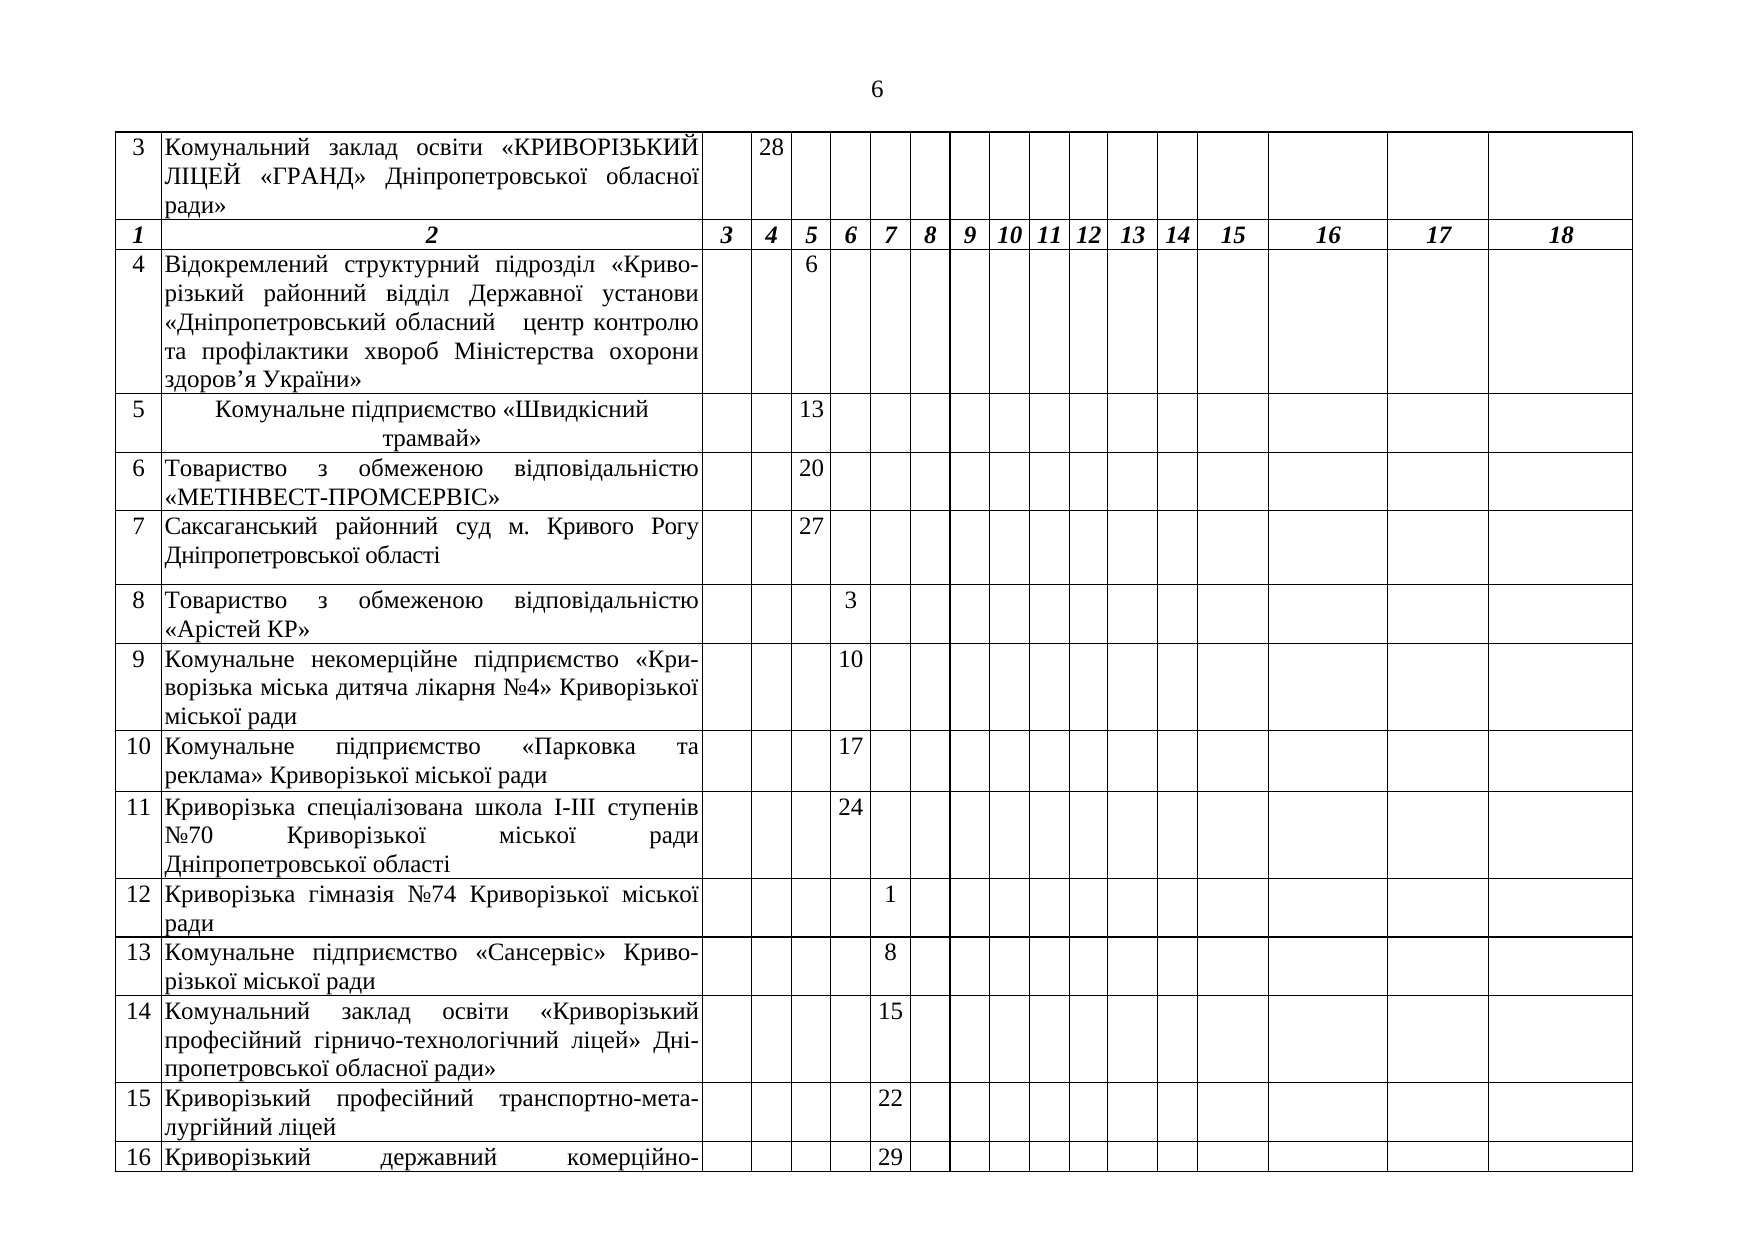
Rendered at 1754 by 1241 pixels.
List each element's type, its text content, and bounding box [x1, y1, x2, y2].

table_cell 1 [116, 220, 161, 248]
table_cell Саксаганський районний суд м. Кривого Рогу Дніпропетровської області [162, 511, 702, 584]
table_cell [752, 453, 791, 510]
table_cell [1269, 1142, 1387, 1171]
table_cell [1388, 453, 1488, 510]
table_cell Криворізький професійний транспортно-мета-лургійний ліцей [336, 1083, 702, 1141]
table_cell [831, 996, 870, 1082]
table_cell [1070, 453, 1107, 510]
table_cell [1030, 644, 1069, 730]
table_cell [1108, 938, 1157, 995]
table_cell [871, 731, 910, 791]
table_cell 20 [792, 453, 830, 510]
table_cell [951, 133, 989, 219]
table_cell [703, 133, 751, 219]
table_cell [1269, 879, 1387, 936]
table_cell [1108, 644, 1157, 730]
table_cell [990, 250, 1029, 393]
table_cell [990, 879, 1029, 936]
table_cell 13 [792, 394, 830, 452]
table_cell [1070, 731, 1107, 791]
table_cell Відокремлений структурний підрозділ «Криво-різький районний відділ Державної установи «Дніпропетровський обласний центр контролю та профілактики хвороб Міністерства охорони здоров’я України» [162, 250, 702, 393]
table_cell [1030, 731, 1069, 791]
table_cell [1108, 250, 1157, 393]
table_cell [752, 1142, 791, 1171]
table_cell 11 [1030, 220, 1069, 248]
table_cell 3 [703, 220, 751, 248]
table_cell [911, 644, 949, 730]
table_cell [1388, 938, 1488, 995]
table_cell [1158, 511, 1197, 584]
table_cell [1030, 1142, 1069, 1171]
table_cell [871, 133, 910, 219]
table_cell 15 [871, 996, 910, 1082]
table_cell [752, 1083, 791, 1141]
table_cell [1158, 879, 1197, 936]
table_cell [792, 938, 830, 995]
table_cell [951, 996, 989, 1082]
table_cell [1269, 511, 1387, 584]
table_cell [792, 792, 830, 878]
table_cell 22 [871, 1083, 910, 1141]
table_cell 10 [990, 220, 1029, 248]
table_cell 2 [162, 220, 426, 248]
table_cell Товариство з обмеженою відповідальністю «Арістей КР» [310, 585, 702, 643]
table_cell [1269, 792, 1387, 878]
table_cell [1108, 1142, 1157, 1171]
table_cell [1070, 133, 1107, 219]
table_cell 17 [1388, 220, 1488, 248]
table_cell [752, 585, 791, 643]
table_cell [792, 1083, 830, 1141]
table_cell [1198, 133, 1268, 219]
table_cell [1269, 394, 1387, 452]
table_cell [752, 792, 791, 878]
table_cell [871, 644, 910, 730]
table_cell [1269, 644, 1387, 730]
table_cell [1489, 792, 1632, 878]
table_cell [990, 453, 1029, 510]
table_cell [1489, 1083, 1632, 1141]
table_cell [1198, 453, 1268, 510]
table_cell 16 [1269, 220, 1387, 248]
table_cell [831, 133, 870, 219]
table_cell [1070, 1142, 1107, 1171]
table_cell [703, 996, 751, 1082]
table_cell [752, 938, 791, 995]
table_cell [990, 938, 1029, 995]
table_cell [1198, 394, 1268, 452]
table_cell [990, 1142, 1029, 1171]
table_cell [1158, 1083, 1197, 1141]
table_cell 4 [116, 250, 161, 393]
table_cell [1108, 511, 1157, 584]
table_cell [1489, 879, 1632, 936]
table_cell 1 [871, 879, 910, 936]
table_cell 12 [116, 879, 161, 936]
table_cell [1030, 879, 1069, 936]
table_cell [911, 585, 949, 643]
table_cell [703, 1083, 751, 1141]
table_cell [703, 1142, 751, 1171]
table_cell Комунальний заклад освіти «КРИВОРІЗЬКИЙ ЛІЦЕЙ «ГРАНД» Дніпропетровської обласної ради» [227, 133, 702, 219]
table_cell [703, 585, 751, 643]
table_cell [1030, 133, 1069, 219]
table_cell [1198, 938, 1268, 995]
table_cell [1070, 585, 1107, 643]
table_cell [792, 996, 830, 1082]
table_cell 3 [116, 133, 161, 219]
table_cell [1388, 731, 1488, 791]
table_cell [831, 938, 870, 995]
table_cell [703, 731, 751, 791]
table_cell [871, 453, 910, 510]
table_cell [951, 250, 989, 393]
table_cell [1489, 996, 1632, 1082]
table_cell [911, 996, 949, 1082]
table_cell [1108, 996, 1157, 1082]
table_cell [1388, 394, 1488, 452]
table_cell [752, 394, 791, 452]
table_cell 6 [116, 453, 161, 510]
table_cell [911, 511, 949, 584]
table_cell 28 [752, 133, 791, 219]
table_cell [1070, 879, 1107, 936]
table_cell Товариство з обмеженою відповідальністю «МЕТІНВЕСТ-ПРОМСЕРВІС» [501, 453, 702, 510]
table_cell [951, 511, 989, 584]
table_cell [1030, 996, 1069, 1082]
table_cell [703, 938, 751, 995]
table_cell [990, 394, 1029, 452]
table_cell [1388, 1142, 1488, 1171]
table_cell [1269, 996, 1387, 1082]
table_cell [951, 644, 989, 730]
table_cell [1198, 511, 1268, 584]
table_cell [1108, 1083, 1157, 1141]
table_cell [1269, 250, 1387, 393]
table_cell 29 [871, 1142, 910, 1171]
table_cell [1158, 133, 1197, 219]
table_cell [951, 1083, 989, 1141]
table_cell [1030, 511, 1069, 584]
table_cell [1070, 644, 1107, 730]
table_cell [990, 644, 1029, 730]
table_cell [1198, 585, 1268, 643]
table_cell [1070, 250, 1107, 393]
table_cell [1108, 731, 1157, 791]
table_cell 10 [831, 644, 870, 730]
table_cell [1388, 585, 1488, 643]
table_cell [831, 394, 870, 452]
table_cell [990, 133, 1029, 219]
table_cell [1108, 879, 1157, 936]
table_cell 7 [116, 511, 161, 584]
table_cell [1030, 394, 1069, 452]
table_cell [1489, 250, 1632, 393]
table_cell [1030, 792, 1069, 878]
table_cell 15 [116, 1083, 161, 1141]
table_cell 4 [752, 220, 791, 248]
table_cell 2 [438, 220, 702, 248]
table_cell [1198, 792, 1268, 878]
table_cell [990, 511, 1029, 584]
table_cell [703, 250, 751, 393]
table_cell [1198, 1142, 1268, 1171]
table_cell [911, 133, 949, 219]
table_cell [951, 938, 989, 995]
table_cell [752, 879, 791, 936]
table_cell [871, 792, 910, 878]
table_cell 8 [911, 220, 949, 248]
table_cell 9 [951, 220, 989, 248]
table_cell [911, 394, 949, 452]
table_cell Комунальне підприємство «Швидкісний трамвай» [481, 394, 702, 452]
table_cell Криворізька спеціалізована школа І-ІІІ ступенів №70 Криворізької міської ради Дніпропетровської області [450, 792, 702, 878]
table_cell [951, 792, 989, 878]
table_cell [990, 585, 1029, 643]
table_cell [792, 731, 830, 791]
table_cell [1388, 1083, 1488, 1141]
table_cell [1158, 1142, 1197, 1171]
table_cell [1388, 792, 1488, 878]
table_cell 3 [831, 585, 870, 643]
table_cell [1030, 938, 1069, 995]
table_cell [1070, 792, 1107, 878]
table_cell [871, 250, 910, 393]
table_cell [1108, 792, 1157, 878]
table_cell [1388, 996, 1488, 1082]
table_cell [792, 585, 830, 643]
table_cell [1489, 585, 1632, 643]
table_cell [703, 511, 751, 584]
table_cell [1388, 133, 1488, 219]
table_cell [1198, 1083, 1268, 1141]
table_cell [911, 250, 949, 393]
table_cell [1388, 644, 1488, 730]
table_cell [792, 879, 830, 936]
table_cell [831, 511, 870, 584]
table_cell [1070, 511, 1107, 584]
table_cell [1489, 1142, 1632, 1171]
table_cell [1269, 585, 1387, 643]
table_cell Комунальне некомерційне підприємство «Кри-ворізька міська дитяча лікарня №4» Криворізької міської ради [162, 644, 702, 730]
table_cell 17 [831, 731, 870, 791]
table_cell [911, 938, 949, 995]
table_cell [831, 250, 870, 393]
table_cell [792, 644, 830, 730]
table_cell [1030, 585, 1069, 643]
table_cell 14 [116, 996, 161, 1082]
table_cell [1158, 453, 1197, 510]
table_cell [1030, 250, 1069, 393]
table_cell [951, 585, 989, 643]
table_cell [703, 879, 751, 936]
table_cell 16 [116, 1142, 161, 1171]
table_cell 8 [116, 585, 161, 643]
table_cell [1388, 250, 1488, 393]
table_cell [871, 585, 910, 643]
table_cell [951, 394, 989, 452]
table_cell [1108, 133, 1157, 219]
table_cell 27 [792, 511, 830, 584]
table_cell [990, 731, 1029, 791]
table_cell [990, 996, 1029, 1082]
table_cell [1388, 879, 1488, 936]
table_cell [1108, 394, 1157, 452]
table_cell [911, 1142, 949, 1171]
table_cell [1198, 250, 1268, 393]
table_cell 6 [792, 250, 830, 393]
table_cell [871, 394, 910, 452]
table_cell [990, 1083, 1029, 1141]
table_cell [911, 731, 949, 791]
table_cell [831, 879, 870, 936]
table_cell [1158, 394, 1197, 452]
table_cell [1269, 1083, 1387, 1141]
table_cell 18 [1489, 220, 1632, 248]
table_cell 12 [1070, 220, 1107, 248]
table_cell [703, 792, 751, 878]
table_cell [1489, 394, 1632, 452]
table_cell Комунальне підприємство «Парковка та реклама» Криворізької міської ради [162, 731, 702, 791]
table_cell [1108, 453, 1157, 510]
table_cell [703, 453, 751, 510]
table_cell [911, 1083, 949, 1141]
table_cell Комунальний заклад освіти «Криворізький професійний гірничо-технологічний ліцей» Дні-пропетровської обласної ради» [162, 996, 702, 1082]
table_cell Комунальне підприємство «Швидкісний трамвай» [162, 394, 382, 452]
table_cell [1158, 250, 1197, 393]
table_cell Криворізька гімназія №74 Криворізької міської ради [214, 879, 702, 936]
table_cell [1158, 938, 1197, 995]
table_cell [831, 1083, 870, 1141]
table_cell [1388, 511, 1488, 584]
table_cell 24 [831, 792, 870, 878]
table_cell [1158, 644, 1197, 730]
table_cell [1198, 731, 1268, 791]
table_cell 5 [116, 394, 161, 452]
table_cell [1030, 1083, 1069, 1141]
table_cell [1198, 644, 1268, 730]
table_cell [703, 644, 751, 730]
table_cell [1269, 938, 1387, 995]
table_cell [1030, 453, 1069, 510]
table_cell Комунальне підприємство «Сансервіс» Криво-різької міської ради [376, 938, 702, 995]
table_cell 5 [792, 220, 830, 248]
table_cell [1070, 938, 1107, 995]
table_cell [1070, 996, 1107, 1082]
table_cell 9 [116, 644, 161, 730]
table_cell [752, 731, 791, 791]
table_cell [911, 879, 949, 936]
table_cell [1489, 644, 1632, 730]
table_cell [1108, 585, 1157, 643]
table_cell [1269, 453, 1387, 510]
table_cell [831, 1142, 870, 1171]
table_cell [871, 511, 910, 584]
table_cell 11 [116, 792, 161, 878]
table_cell 7 [871, 220, 910, 248]
table_cell 15 [1198, 220, 1268, 248]
table_cell 14 [1158, 220, 1197, 248]
table_cell 10 [116, 731, 161, 791]
table_cell [1070, 394, 1107, 452]
table_cell [1489, 511, 1632, 584]
table_cell [1070, 1083, 1107, 1141]
table_cell [1269, 731, 1387, 791]
table_cell [1489, 938, 1632, 995]
table_cell [752, 996, 791, 1082]
table_cell [1158, 792, 1197, 878]
table_cell [1158, 731, 1197, 791]
table_cell [752, 250, 791, 393]
table_cell [792, 133, 830, 219]
table_cell [951, 453, 989, 510]
table_cell [1489, 133, 1632, 219]
table_cell [752, 511, 791, 584]
table_cell [951, 879, 989, 936]
table_cell 6 [831, 220, 870, 248]
table_cell 13 [1108, 220, 1157, 248]
table_cell [1198, 996, 1268, 1082]
table_cell [1489, 453, 1632, 510]
table_cell [1198, 879, 1268, 936]
table_cell [990, 792, 1029, 878]
table_cell [1489, 731, 1632, 791]
table_cell [752, 644, 791, 730]
table_cell [1158, 996, 1197, 1082]
table_cell 8 [871, 938, 910, 995]
table_cell [911, 453, 949, 510]
table_cell [1269, 133, 1387, 219]
table_cell [703, 394, 751, 452]
table_cell [831, 453, 870, 510]
table_cell [792, 1142, 830, 1171]
table_cell [1158, 585, 1197, 643]
table_cell [951, 731, 989, 791]
table_cell [911, 792, 949, 878]
table_cell [951, 1142, 989, 1171]
table_cell 13 [116, 938, 161, 995]
